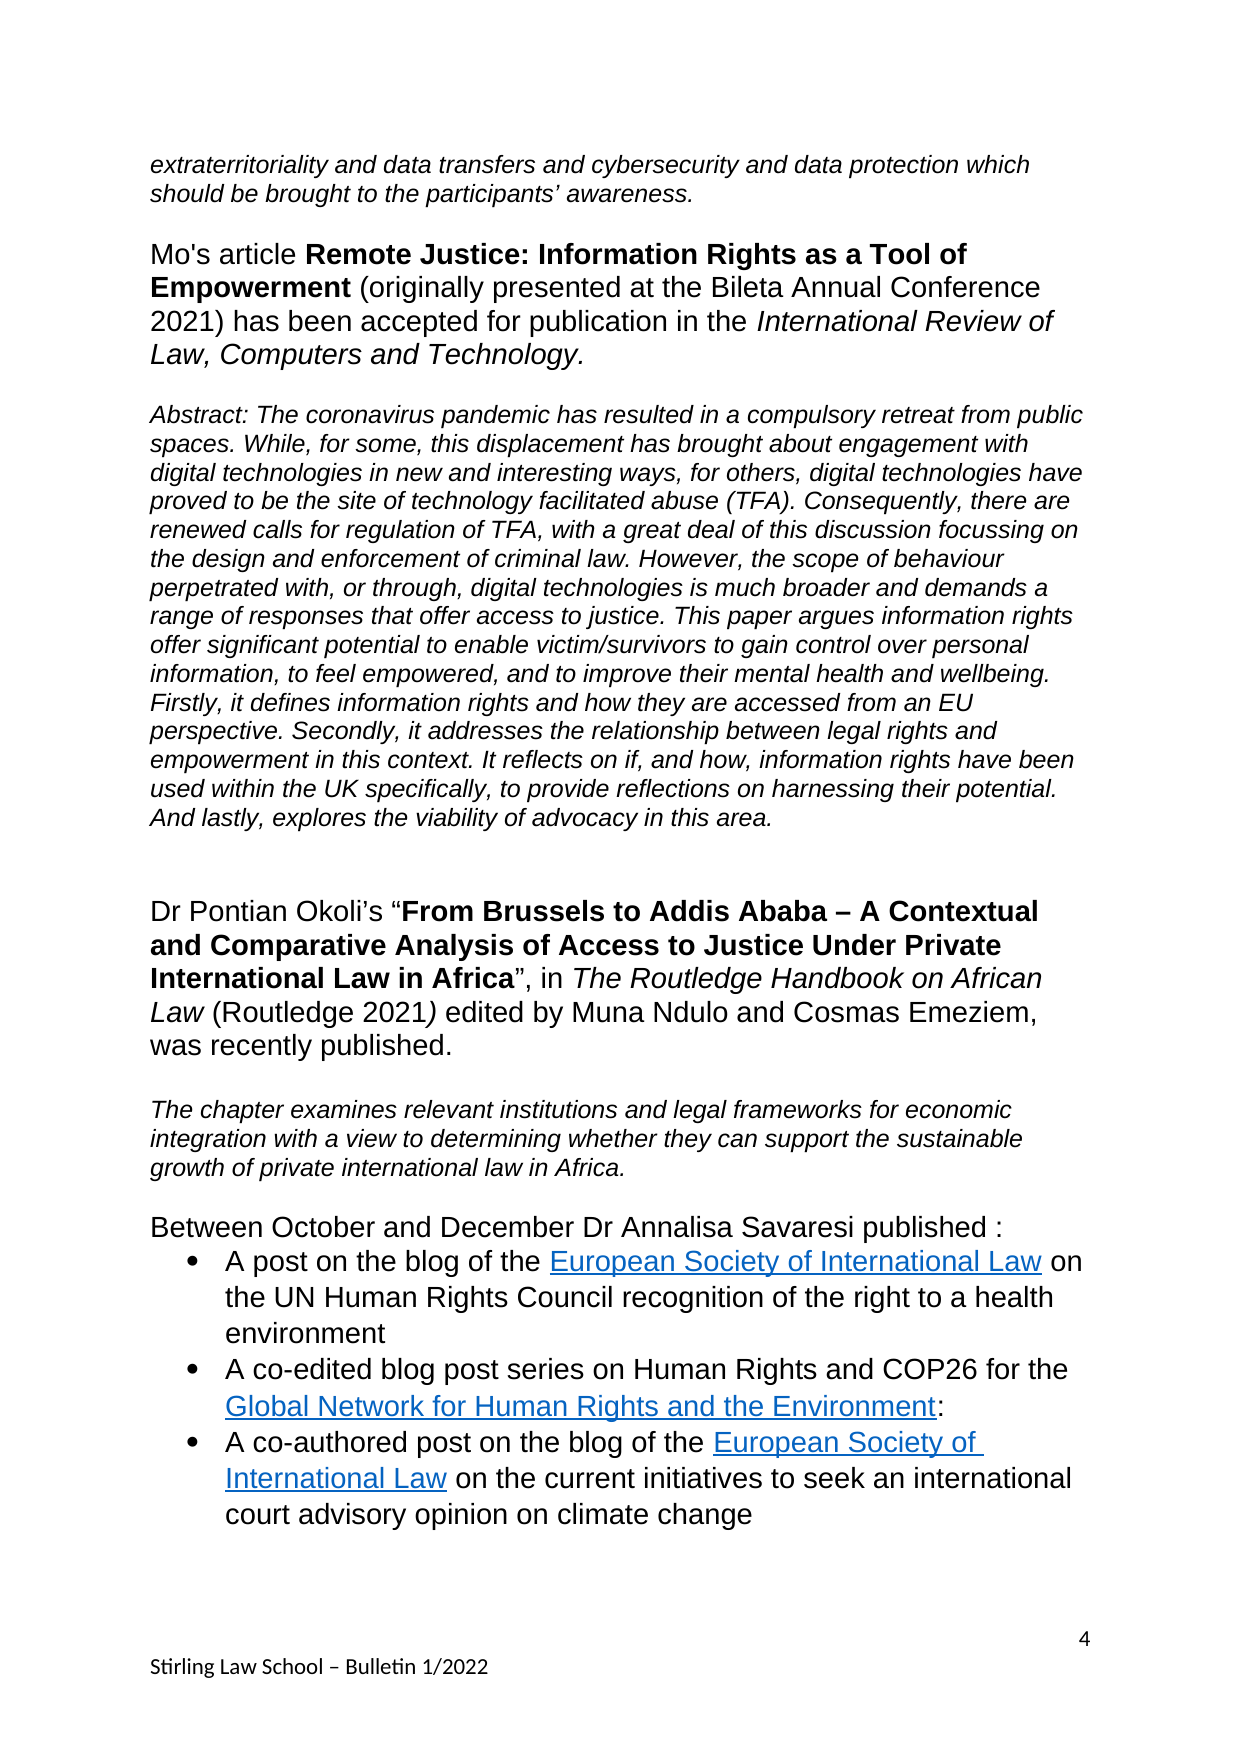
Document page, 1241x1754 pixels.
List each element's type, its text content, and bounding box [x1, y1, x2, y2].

text Mo's article Remote Justice: Information Rights as a Tool of Empowerment (originally presented at the Bileta Annual Conference 2021) has been accepted for publication in the International Review of Law, Computers and Technology. [150, 237, 1090, 371]
text The chapter examines relevant institutions and legal frameworks for economic integration with a view to determining whether they can support the sustainable growth of private international law in Africa. [150, 1095, 1090, 1181]
text Between October and December Dr Annalisa Savaresi published : [150, 1210, 1090, 1244]
list A co-edited blog post series on Human Rights and COP26 for the Global Network for Human Rights and the Environment: [187, 1352, 1090, 1422]
list A post on the blog of the European Society of International Law on the UN Human Rights Council recognition of the right to a health environment [187, 1244, 1090, 1350]
list A co-authored post on the blog of the European Society of International Law on the current initiatives to seek an international court advisory opinion on climate change [187, 1425, 1090, 1531]
text Abstract: The coronavirus pandemic has resulted in a compulsory retreat from public spaces. While, for some, this displacement has brought about engagement with digital technologies in new and interesting ways, for others, digital technologies have proved to be the site of technology facilitated abuse (TFA). Consequently, there are renewed calls for regulation of TFA, with a great deal of this discussion focussing on the design and enforcement of criminal law. However, the scope of behaviour perpetrated with, or through, digital technologies is much broader and demands a range of responses that offer access to justice. This paper argues information rights offer significant potential to enable victim/survivors to gain control over personal information, to feel empowered, and to improve their mental health and wellbeing. Firstly, it defines information rights and how they are accessed from an EU perspective. Secondly, it addresses the relationship between legal rights and empowerment in this context. It reflects on if, and how, information rights have been used within the UK specifically, to provide reflections on harnessing their potential. And lastly, explores the viability of advocacy in this area. [150, 400, 1090, 831]
text Dr Pontian Okoli’s “From Brussels to Addis Ababa – A Contextual and Comparative Analysis of Access to Justice Under Private International Law in Africa”, in The Routledge Handbook on African Law (Routledge 2021) edited by Muna Ndulo and Cosmas Emeziem, was recently published. [150, 894, 1090, 1062]
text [150, 150, 1090, 207]
